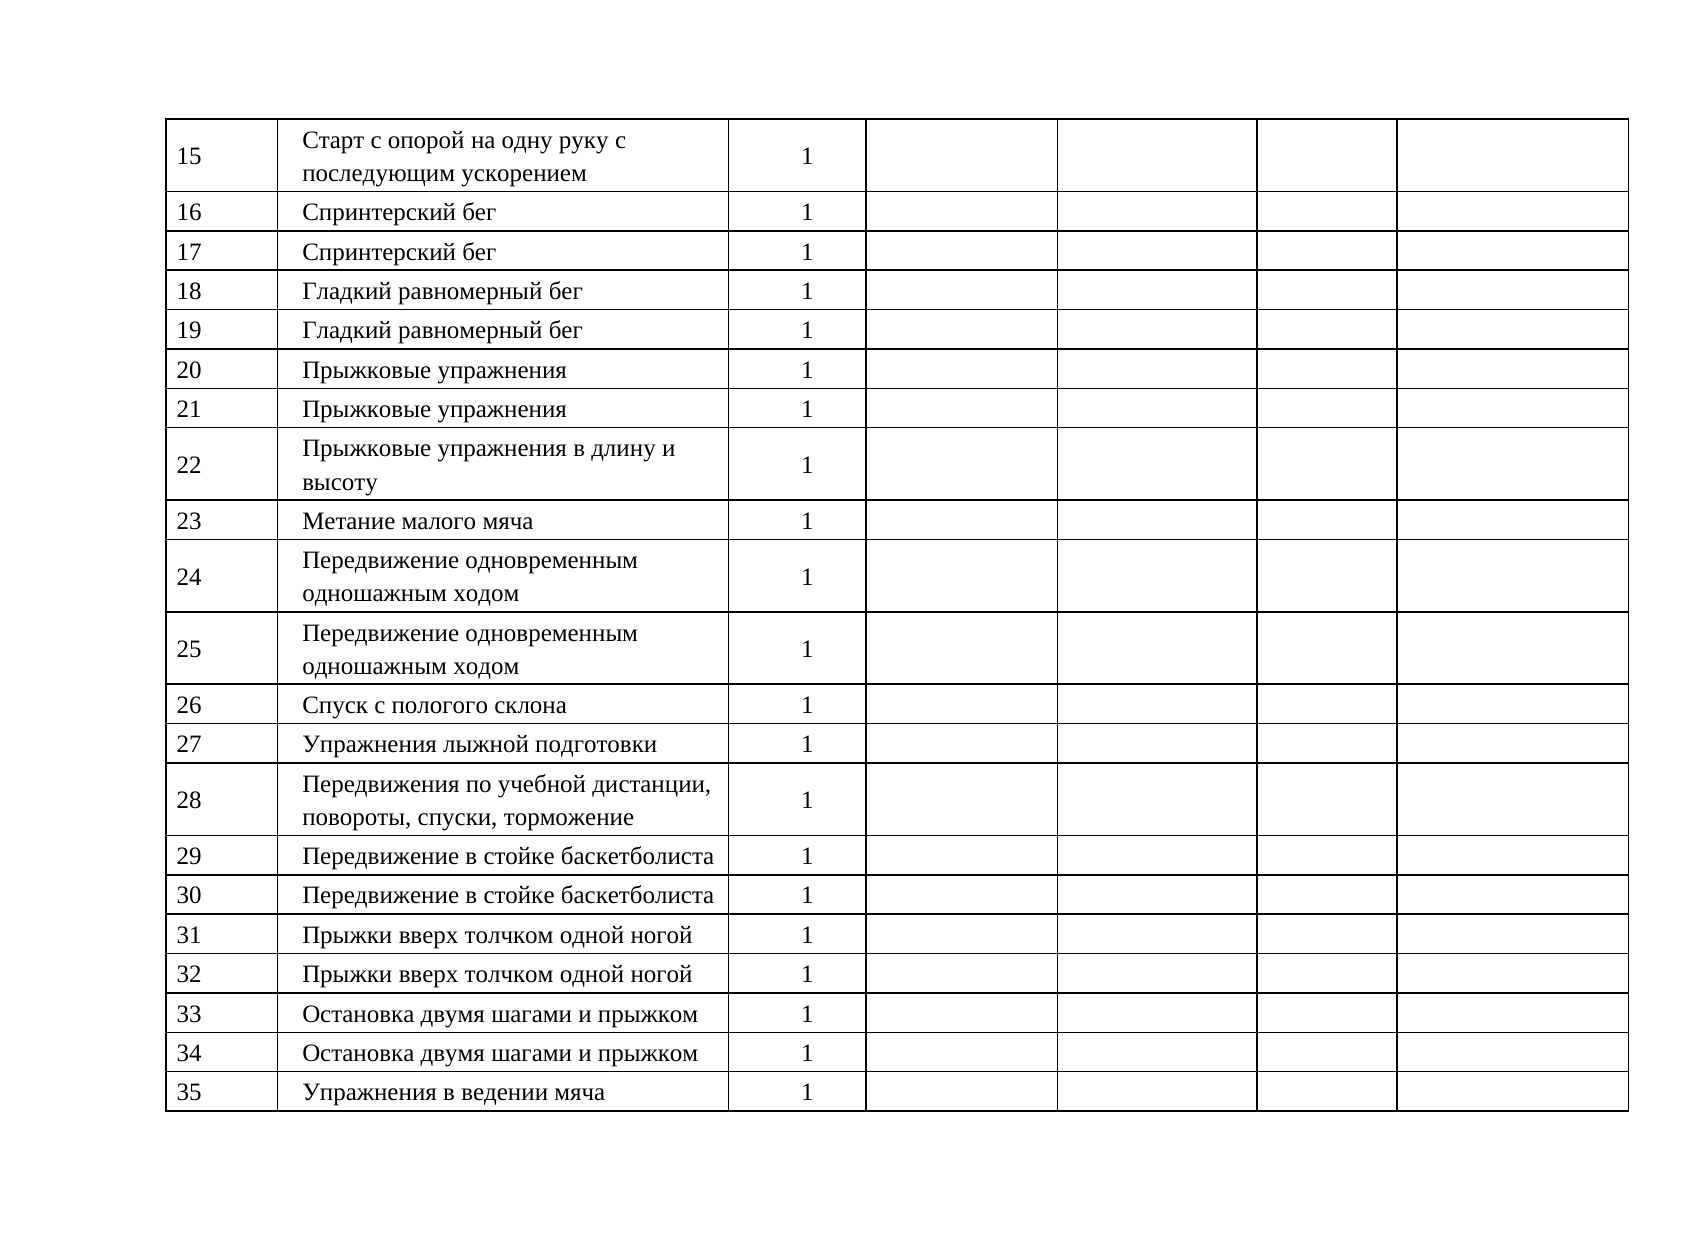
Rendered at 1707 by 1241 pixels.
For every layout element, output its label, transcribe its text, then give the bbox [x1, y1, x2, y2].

table_cell [1398, 501, 1628, 538]
table_cell [867, 836, 1057, 874]
table_cell [1258, 192, 1396, 230]
table_cell [1258, 389, 1396, 427]
table_cell [1398, 724, 1628, 762]
table_cell 1 [729, 613, 865, 683]
table_cell 27 [167, 724, 277, 762]
table_cell [1398, 1033, 1628, 1071]
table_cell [278, 1072, 728, 1110]
table_cell [1258, 232, 1396, 269]
table_cell 1 [729, 1033, 865, 1071]
table_cell 25 [167, 613, 277, 683]
table_cell 31 [167, 915, 277, 953]
table_cell 17 [167, 232, 277, 269]
table_cell [867, 310, 1057, 348]
table_cell 1 [729, 540, 865, 611]
table_cell 22 [167, 428, 277, 499]
table_cell [1058, 613, 1256, 683]
table_cell [1058, 310, 1256, 348]
table_cell 1 [729, 915, 865, 953]
table_cell 18 [167, 271, 277, 309]
table_cell 32 [167, 954, 277, 992]
table_cell 16 [167, 192, 277, 230]
table_cell 1 [729, 685, 865, 723]
table_cell 26 [167, 685, 277, 723]
table_cell [867, 501, 1057, 538]
table_cell Передвижение в стойке баскетболиста [278, 876, 728, 913]
table_cell Спринтерский бег [278, 232, 728, 269]
table_cell 24 [167, 540, 277, 611]
table_cell [1058, 764, 1256, 834]
table_cell [1398, 192, 1628, 230]
table_cell [867, 540, 1057, 611]
table_cell [1258, 915, 1396, 953]
table_cell [1398, 428, 1628, 499]
table_cell 21 [167, 389, 277, 427]
table_cell [1058, 954, 1256, 992]
table_cell 33 [167, 994, 277, 1031]
table_cell 1 [729, 232, 865, 269]
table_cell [278, 120, 728, 191]
table_cell [1398, 271, 1628, 309]
table_cell [1398, 994, 1628, 1031]
table_cell Спринтерский бег [278, 192, 728, 230]
table_cell [1058, 428, 1256, 499]
table_cell [1258, 1072, 1396, 1110]
table_cell [1398, 613, 1628, 683]
table_cell [867, 954, 1057, 992]
table_cell 15 [167, 120, 277, 191]
table_cell [867, 120, 1057, 191]
table_cell [1398, 685, 1628, 723]
table_cell [1058, 232, 1256, 269]
table_cell [867, 876, 1057, 913]
table_cell [867, 764, 1057, 834]
table_cell [867, 724, 1057, 762]
table_cell [1058, 501, 1256, 538]
table_cell 1 [729, 120, 865, 191]
table_cell Метание малого мяча [278, 501, 728, 538]
table_cell Передвижение одновременным одношажным ходом [278, 613, 728, 683]
table_cell [1258, 310, 1396, 348]
table_cell Остановка двумя шагами и прыжком [278, 994, 728, 1031]
table_cell Прыжковые упражнения [278, 350, 728, 387]
table_cell [1258, 876, 1396, 913]
table_cell [1058, 836, 1256, 874]
table_cell [867, 613, 1057, 683]
table_cell [867, 994, 1057, 1031]
table_cell 20 [167, 350, 277, 387]
table_cell Передвижения по учебной дистанции, повороты, спуски, торможение [278, 764, 728, 834]
table_cell [1258, 271, 1396, 309]
table_cell [1398, 764, 1628, 834]
table_cell [1258, 501, 1396, 538]
table_cell [1058, 1033, 1256, 1071]
table_cell 1 [729, 192, 865, 230]
table_cell [1258, 120, 1396, 191]
table_cell [867, 271, 1057, 309]
table_cell 1 [729, 389, 865, 427]
table_cell 1 [729, 310, 865, 348]
table_cell [1058, 192, 1256, 230]
table_cell 1 [729, 350, 865, 387]
table_cell [1058, 389, 1256, 427]
table_cell 1 [729, 724, 865, 762]
table_cell 19 [167, 310, 277, 348]
table_cell [1258, 836, 1396, 874]
table_cell [1258, 1033, 1396, 1071]
table_cell [1258, 764, 1396, 834]
table_cell Спуск с пологого склона [278, 685, 728, 723]
table_cell [1058, 724, 1256, 762]
table_cell [867, 1072, 1057, 1110]
table_cell [1258, 994, 1396, 1031]
table_cell 1 [729, 876, 865, 913]
table_cell 1 [729, 764, 865, 834]
table_cell [867, 428, 1057, 499]
table_cell [1058, 1072, 1256, 1110]
table_cell 23 [167, 501, 277, 538]
table_cell [1058, 120, 1256, 191]
table_cell [1398, 120, 1628, 191]
table_cell [1398, 350, 1628, 387]
table_cell [1258, 724, 1396, 762]
table_cell Гладкий равномерный бег [278, 310, 728, 348]
table_cell Прыжки вверх толчком одной ногой [278, 954, 728, 992]
table_cell 1 [729, 1072, 865, 1110]
table_cell 1 [729, 954, 865, 992]
table_cell [1058, 271, 1256, 309]
table_cell [1398, 232, 1628, 269]
table_cell [1398, 310, 1628, 348]
table_cell Упражнения лыжной подготовки [278, 724, 728, 762]
table_cell Передвижение одновременным одношажным ходом [278, 540, 728, 611]
table_cell [1058, 994, 1256, 1031]
table_cell [1398, 876, 1628, 913]
table_cell Прыжки вверх толчком одной ногой [278, 915, 728, 953]
table_cell Прыжковые упражнения [278, 389, 728, 427]
table_cell [1398, 915, 1628, 953]
table_cell [1058, 540, 1256, 611]
table_cell [1058, 876, 1256, 913]
table_cell 35 [167, 1072, 277, 1110]
table_cell [1398, 389, 1628, 427]
table_cell [1398, 540, 1628, 611]
table_cell [1398, 1072, 1628, 1110]
table_cell [1258, 428, 1396, 499]
table_cell Гладкий равномерный бег [278, 271, 728, 309]
table_cell 1 [729, 428, 865, 499]
table_cell [1258, 685, 1396, 723]
table_cell 1 [729, 501, 865, 538]
table_cell 1 [729, 994, 865, 1031]
table_cell 1 [729, 271, 865, 309]
table_cell [867, 915, 1057, 953]
table_cell [1258, 613, 1396, 683]
table_cell [1258, 954, 1396, 992]
table_cell 34 [167, 1033, 277, 1071]
table_cell [867, 350, 1057, 387]
table_cell 28 [167, 764, 277, 834]
table_cell 30 [167, 876, 277, 913]
table_cell Передвижение в стойке баскетболиста [278, 836, 728, 874]
table_cell [1258, 350, 1396, 387]
table_cell [867, 1033, 1057, 1071]
table_cell [1058, 685, 1256, 723]
table_cell [867, 232, 1057, 269]
table_cell [1258, 540, 1396, 611]
table_cell [867, 685, 1057, 723]
table_cell [867, 192, 1057, 230]
table_cell [1398, 836, 1628, 874]
table_cell [1058, 915, 1256, 953]
table_cell [867, 389, 1057, 427]
table_cell Остановка двумя шагами и прыжком [278, 1033, 728, 1071]
table_cell Прыжковые упражнения в длину и высоту [278, 428, 728, 499]
table_cell [1398, 954, 1628, 992]
table_cell 1 [729, 836, 865, 874]
table_cell 29 [167, 836, 277, 874]
table_cell [1058, 350, 1256, 387]
